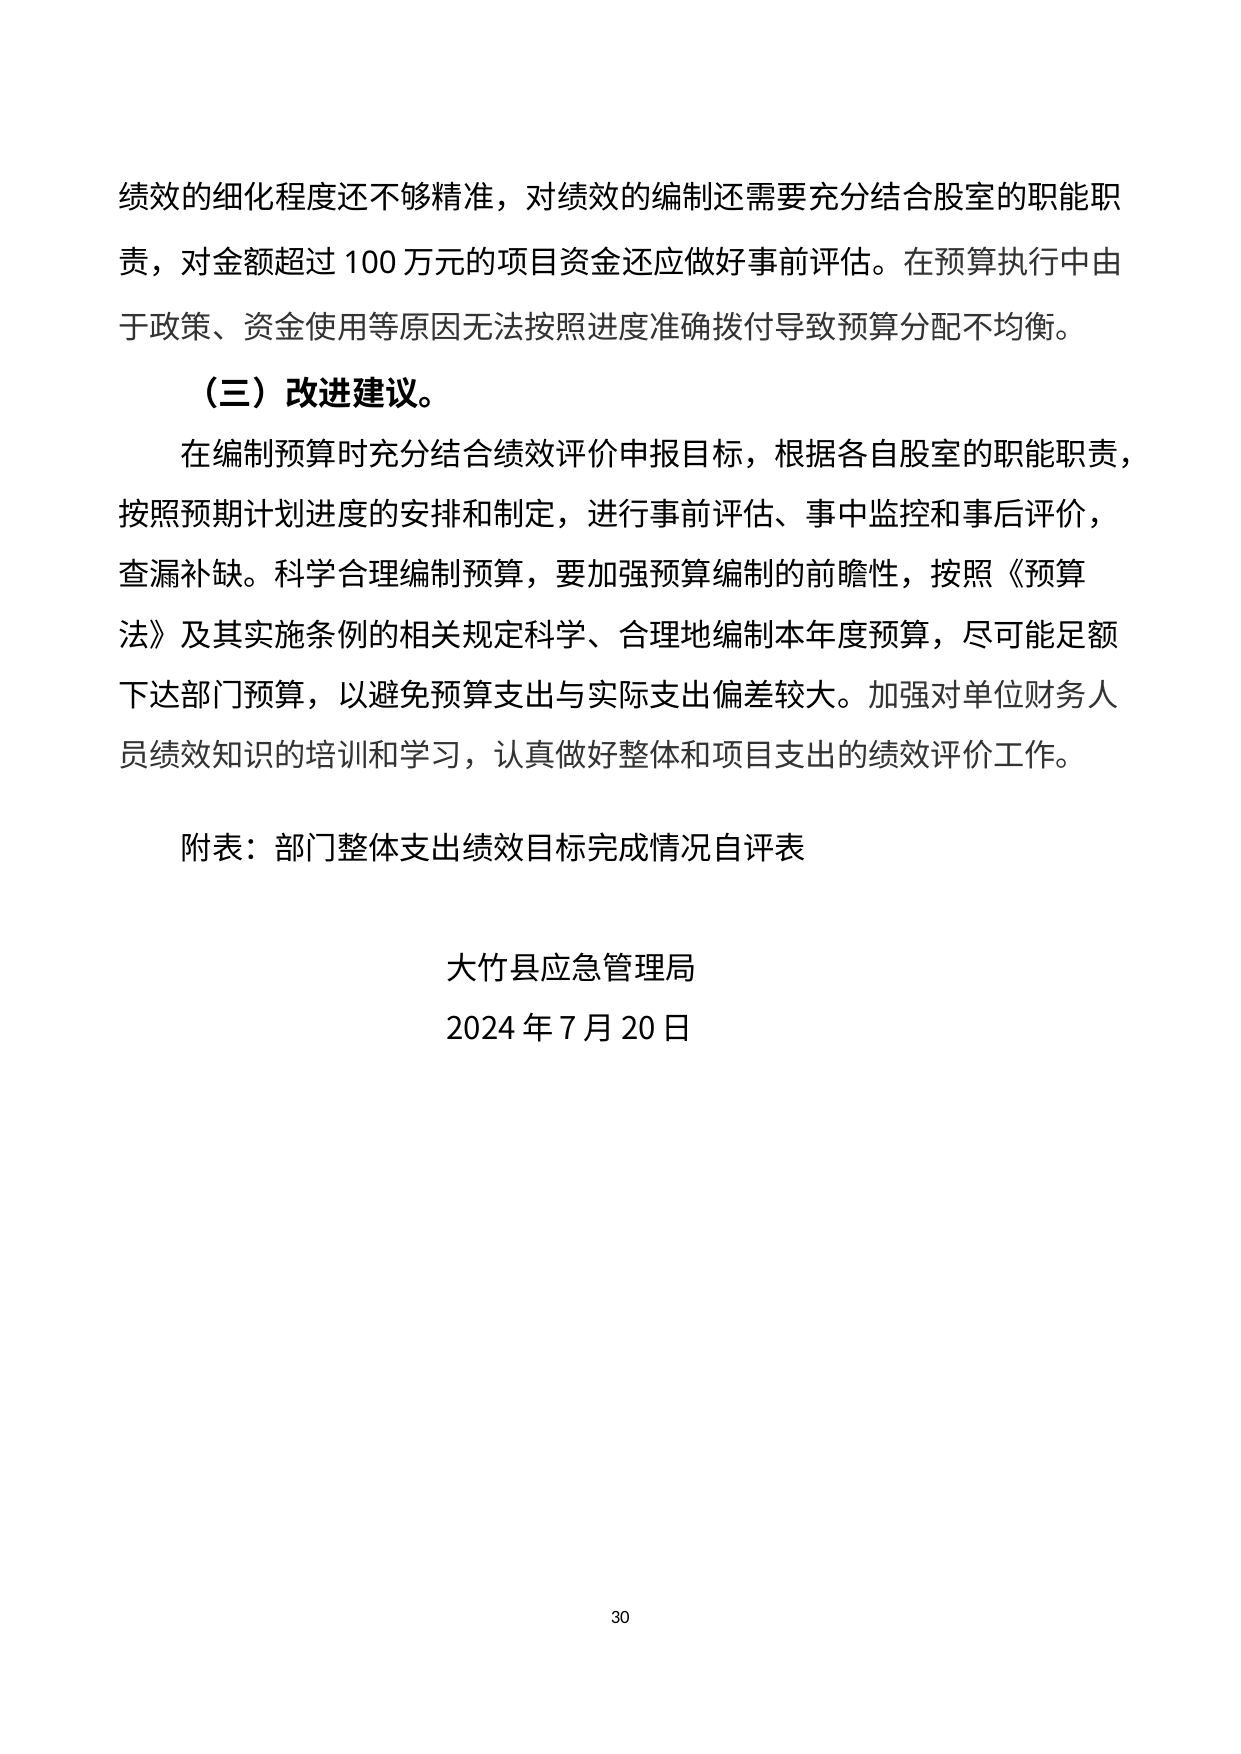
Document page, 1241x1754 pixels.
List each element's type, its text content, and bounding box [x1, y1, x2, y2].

text 2024年7月20日 [118, 992, 1122, 1052]
list 改进建议。 [118, 357, 1122, 417]
text 在编制预算时充分结合绩效评价申报目标，根据各自股室的职能职责，按照预期计划进度的安排和制定，进行事前评估、事中监控和事后评价，查漏补缺。科学合理编制预算，要加强预算编制的前瞻性，按照《预算法》及其实施条例的相关规定科学、合理地编制本年度预算，尽可能足额下达部门预算，以避免预算支出与实际支出偏差较大。加强对单位财务人员绩效知识的培训和学习，认真做好整体和项目支出的绩效评价工作。 [118, 417, 1122, 778]
text 附表：部门整体支出绩效目标完成情况自评表 [118, 811, 1122, 871]
text 大竹县应急管理局 [118, 931, 1122, 992]
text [118, 162, 1122, 357]
